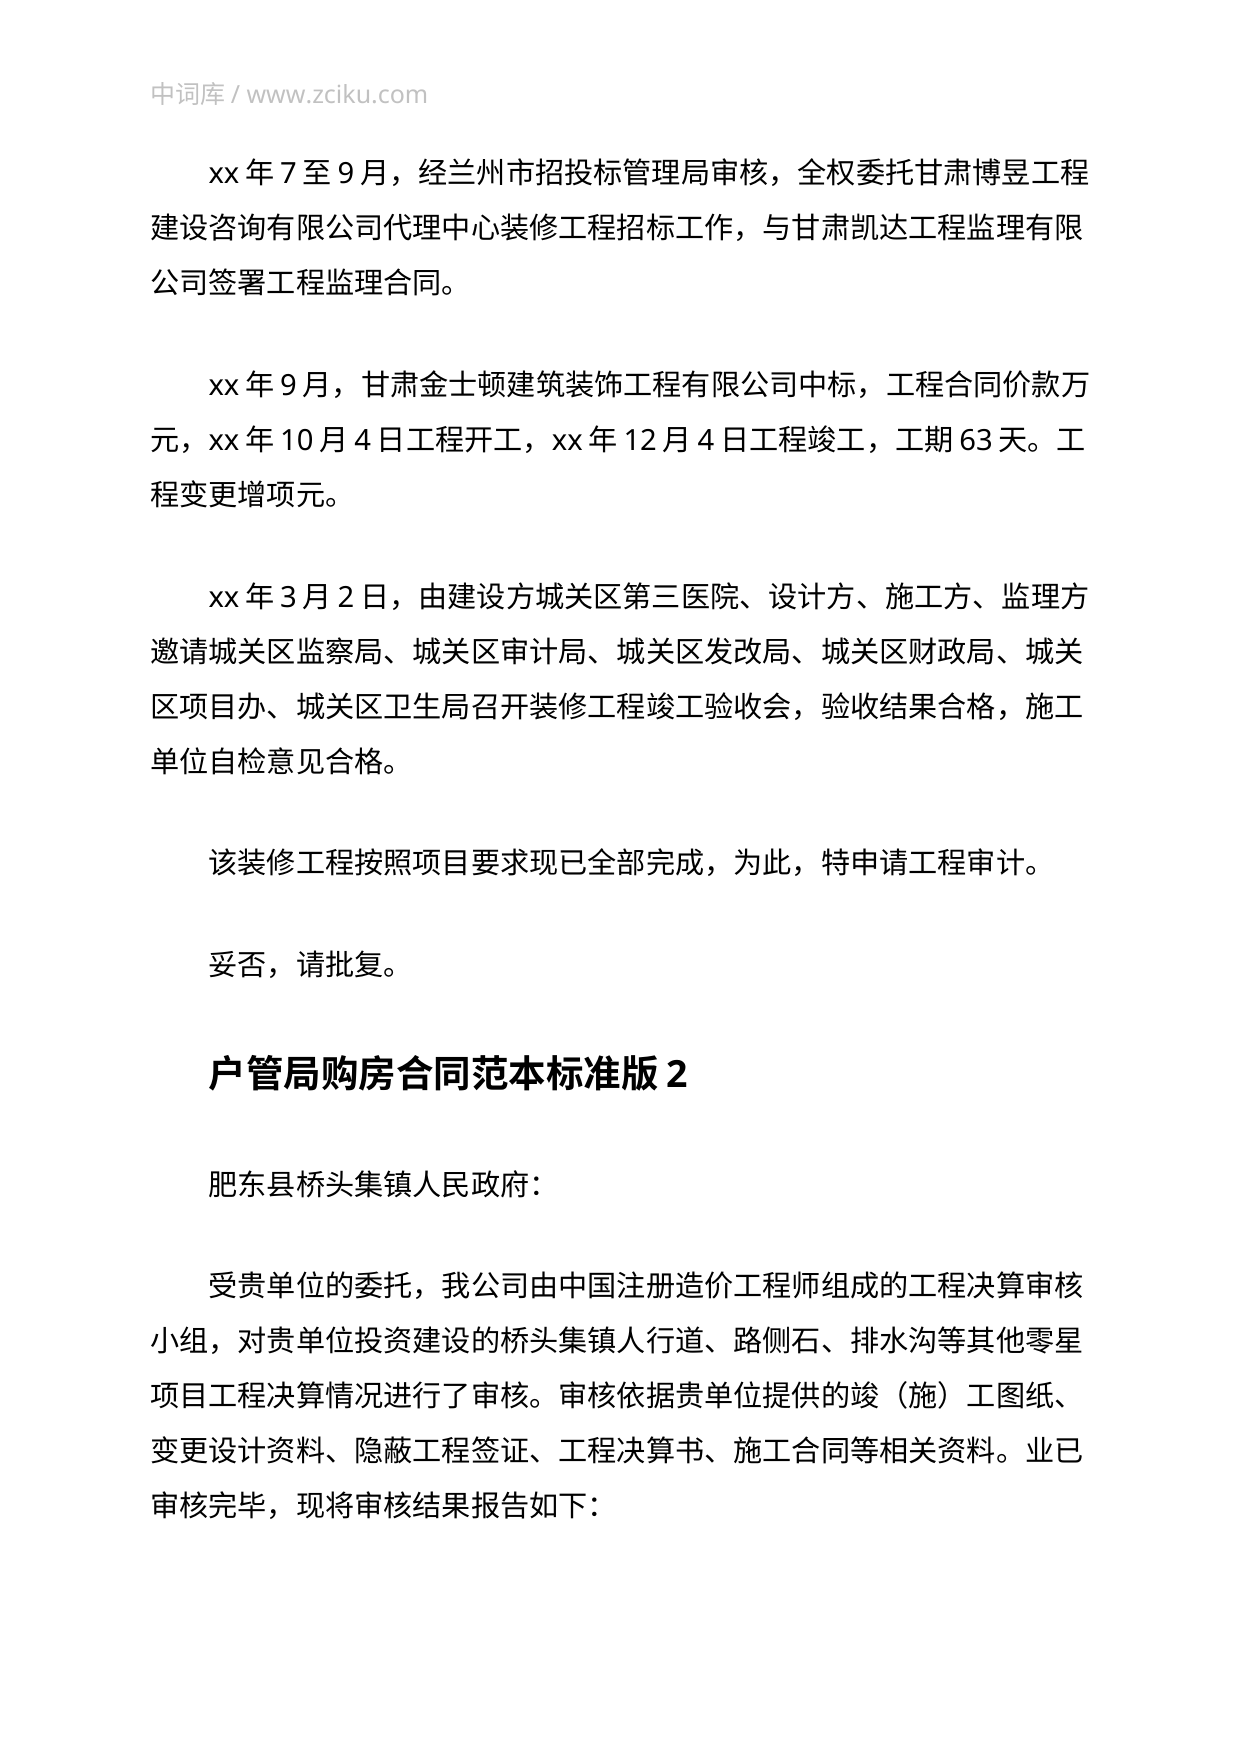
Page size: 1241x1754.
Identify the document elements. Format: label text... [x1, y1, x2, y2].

text 妥否，请批复。 [150, 942, 1090, 984]
text 肥东县桥头集镇人民政府： [150, 1161, 1090, 1203]
text xx年7至9月，经兰州市招投标管理局审核，全权委托甘肃博昱工程建设咨询有限公司代理中心装修工程招标工作，与甘肃凯达工程监理有限公司签署工程监理合同。 [150, 150, 1090, 302]
text 户管局购房合同范本标准版2 [150, 1043, 1090, 1098]
text xx年3月2日，由建设方城关区第三医院、设计方、施工方、监理方邀请城关区监察局、城关区审计局、城关区发改局、城关区财政局、城关区项目办、城关区卫生局召开装修工程竣工验收会，验收结果合格，施工单位自检意见合格。 [150, 573, 1090, 781]
text 该装修工程按照项目要求现已全部完成，为此，特申请工程审计。 [150, 840, 1090, 882]
text xx年9月，甘肃金士顿建筑装饰工程有限公司中标，工程合同价款万元，xx年10月4日工程开工，xx年12月4日工程竣工，工期63天。工程变更增项元。 [150, 362, 1090, 514]
text 受贵单位的委托，我公司由中国注册造价工程师组成的工程决算审核小组，对贵单位投资建设的桥头集镇人行道、路侧石、排水沟等其他零星项目工程决算情况进行了审核。审核依据贵单位提供的竣（施）工图纸、变更设计资料、隐蔽工程签证、工程决算书、施工合同等相关资料。业已审核完毕，现将审核结果报告如下： [150, 1263, 1090, 1525]
